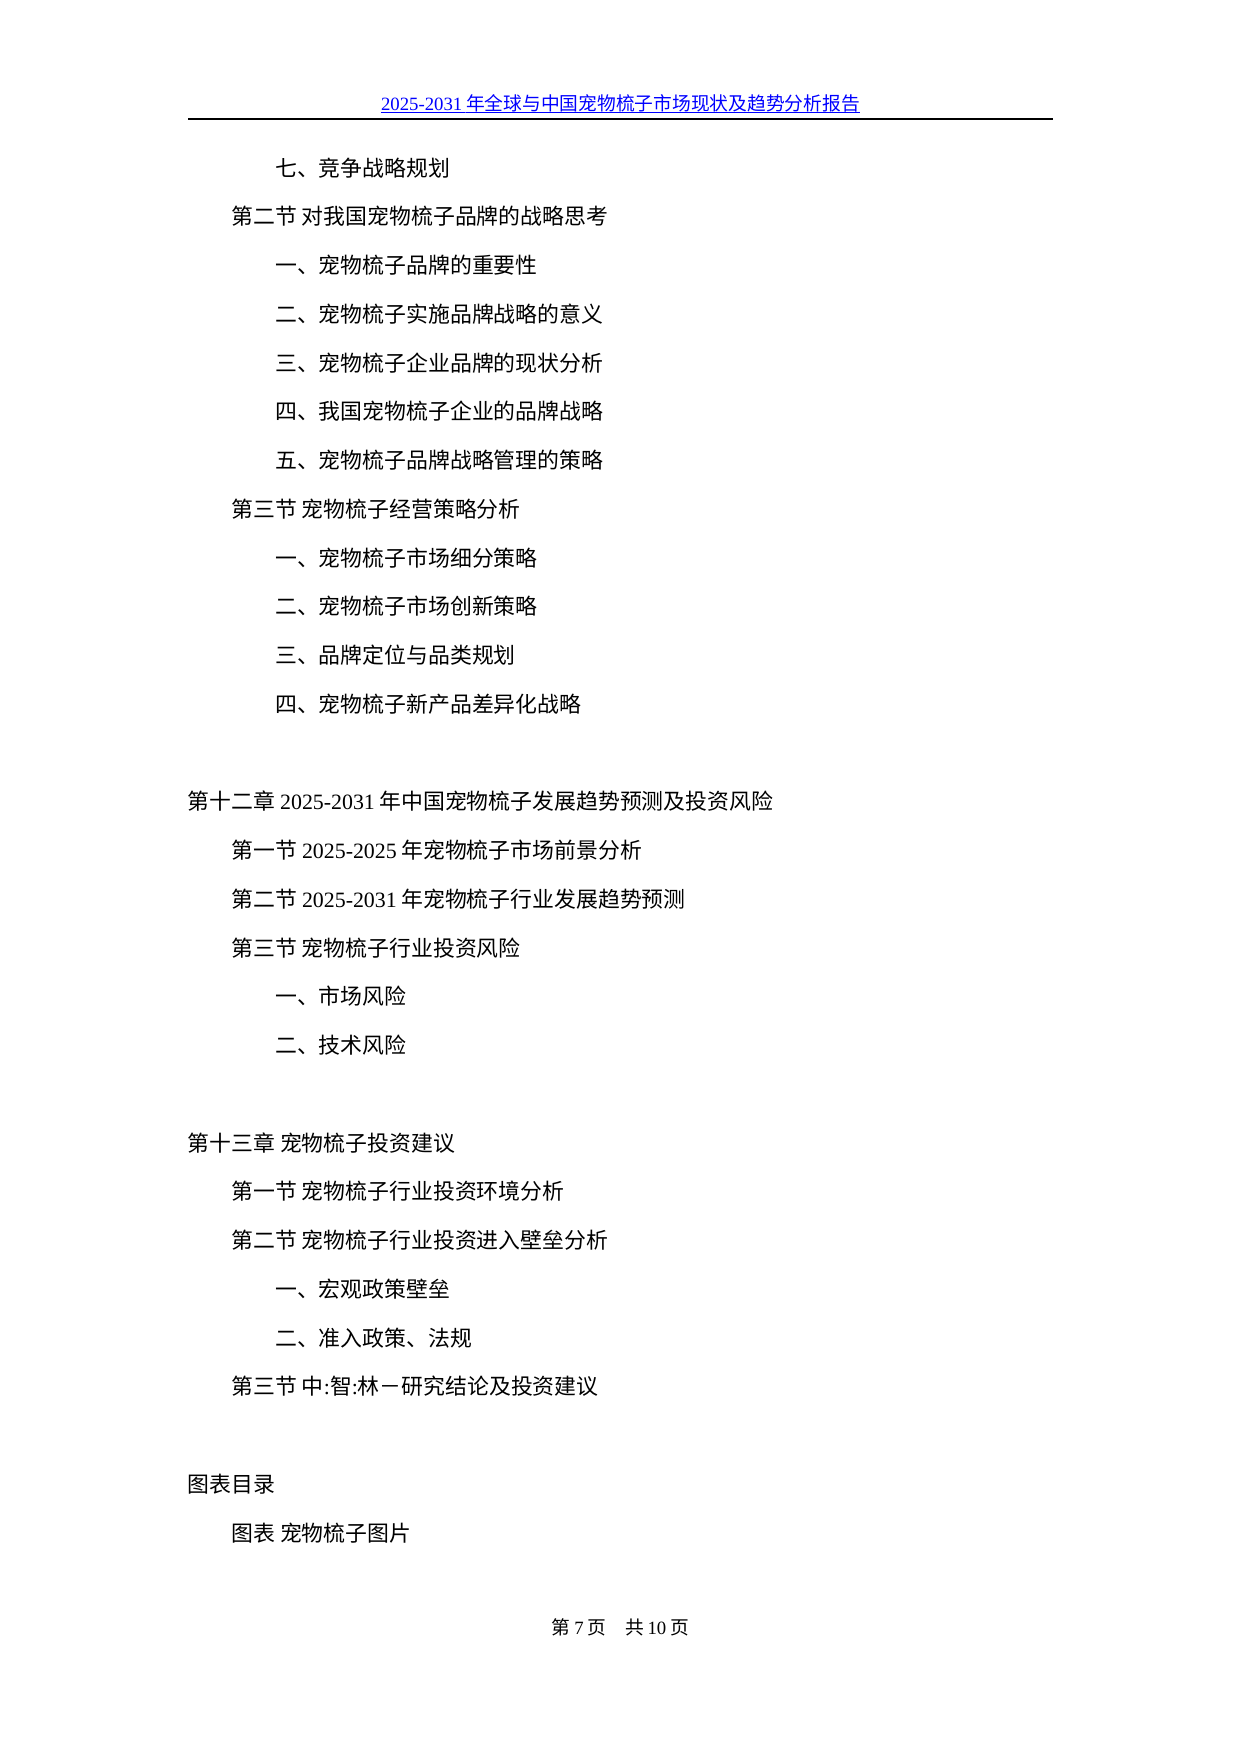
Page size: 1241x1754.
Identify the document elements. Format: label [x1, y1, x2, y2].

text [187, 150, 1053, 1548]
